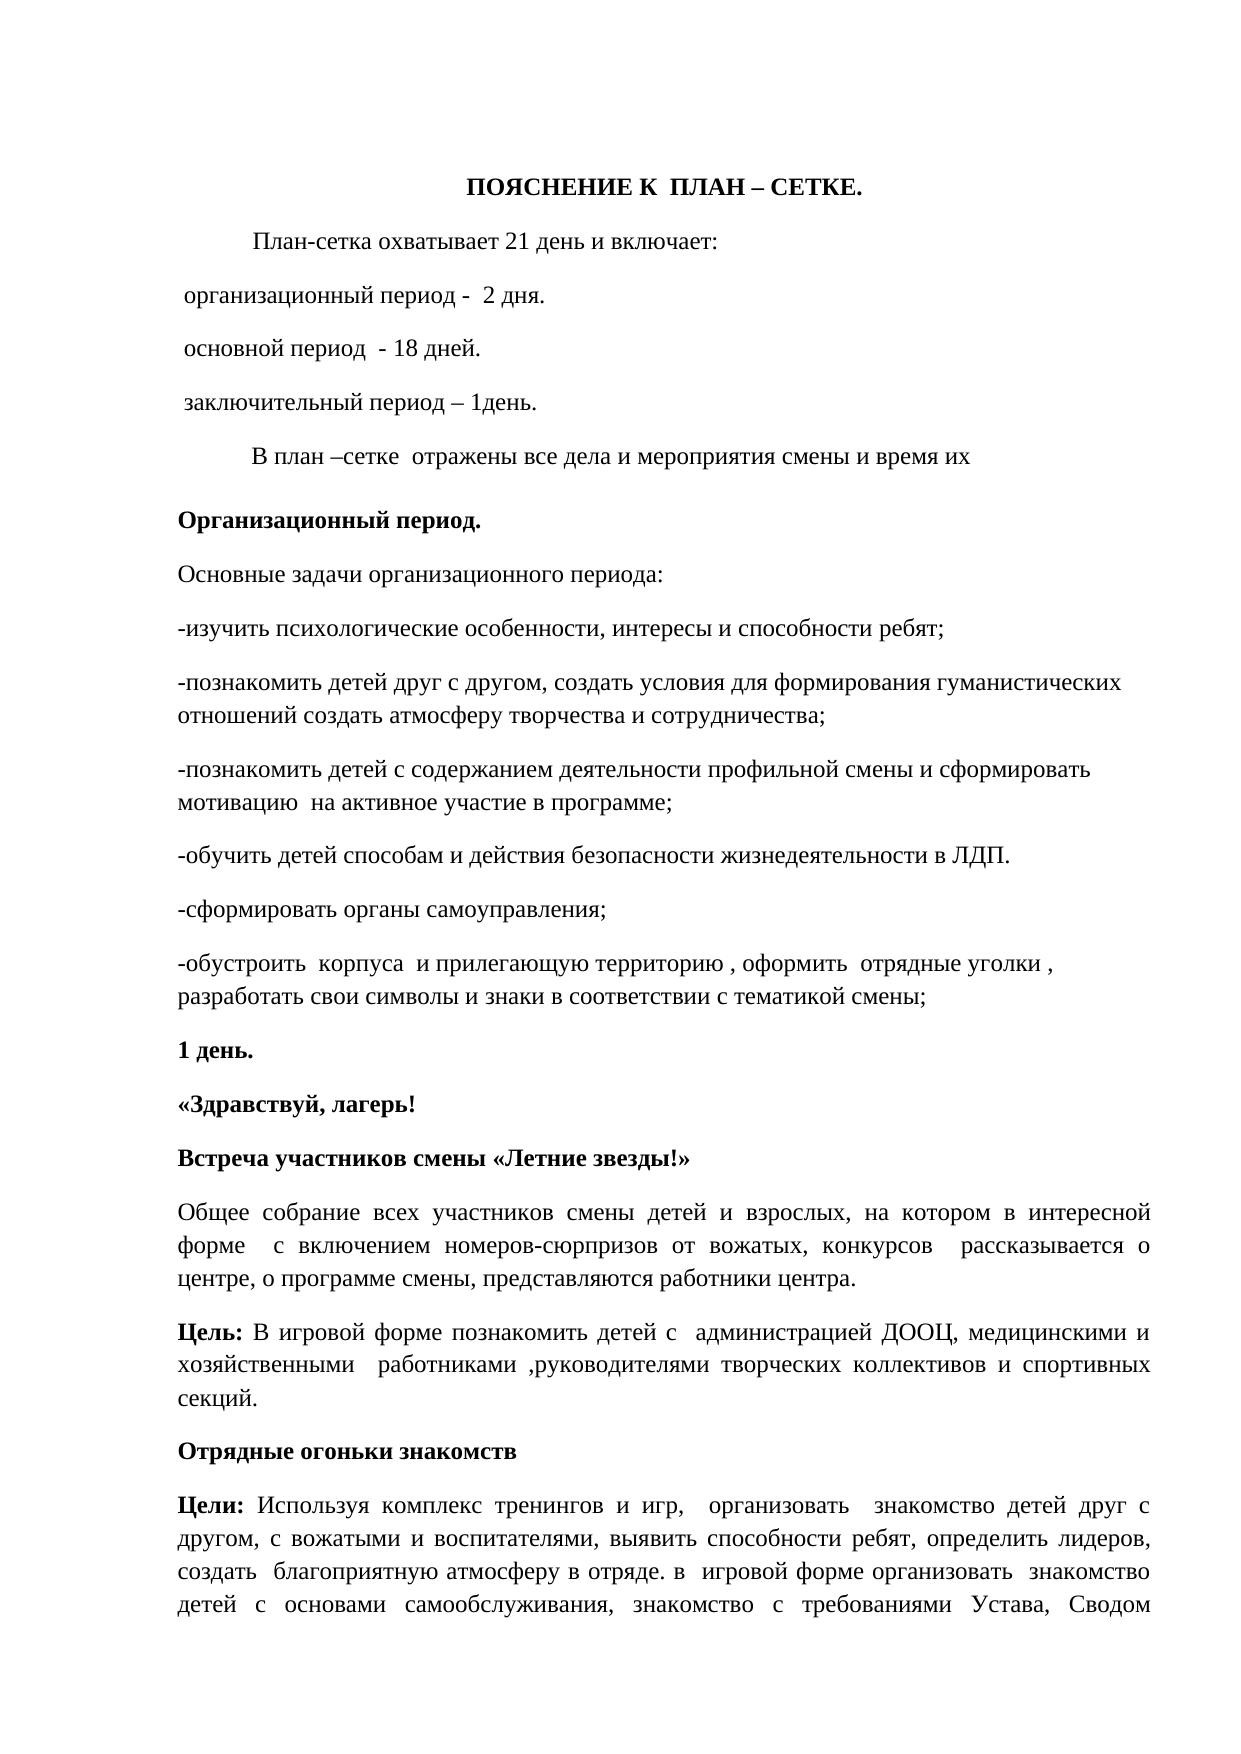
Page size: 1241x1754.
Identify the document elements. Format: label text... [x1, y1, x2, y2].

text -обустроить корпуса и прилегающую территорию , оформить отрядные уголки , разработать свои символы и знаки в соответствии с тематикой смены; [177, 948, 1152, 1010]
text Организационный период. [177, 505, 1152, 534]
text ПОЯСНЕНИЕ К ПЛАН – СЕТКЕ. [177, 172, 1152, 201]
text 1 день. [177, 1035, 1152, 1064]
text -сформировать органы самоуправления; [177, 894, 1152, 923]
text Встреча участников смены «Летние звезды!» [177, 1143, 1152, 1172]
text организационный период - 2 дня. [177, 280, 1152, 308]
text -обучить детей способам и действия безопасности жизнедеятельности в ЛДП. [177, 841, 1152, 869]
text заключительный период – 1день. [177, 387, 1152, 416]
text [177, 1490, 1152, 1618]
text Общее собрание всех участников смены детей и взрослых, на котором в интересной форме с включением номеров-сюрпризов от вожатых, конкурсов рассказывается о центре, о программе смены, представляются работники центра. [177, 1197, 1152, 1291]
text Основные задачи организационного периода: [177, 559, 1152, 588]
text основной период - 18 дней. [177, 333, 1152, 362]
text «Здравствуй, лагерь! [177, 1089, 1152, 1118]
text Цель: В игровой форме познакомить детей с администрацией ДООЦ, медицинскими и хозяйственными работниками ,руководителями творческих коллективов и спортивных секций. [177, 1317, 1152, 1411]
text -познакомить детей с содержанием деятельности профильной смены и сформировать мотивацию на активное участие в программе; [177, 754, 1152, 815]
text -изучить психологические особенности, интересы и способности ребят; [177, 613, 1152, 642]
text Отрядные огоньки знакомств [177, 1436, 1152, 1465]
text -познакомить детей друг с другом, создать условия для формирования гуманистических отношений создать атмосферу творчества и сотрудничества; [177, 667, 1152, 728]
text В план –сетке отражены все дела и мероприятия смены и время их [177, 441, 1152, 470]
text План-сетка охватывает 21 день и включает: [177, 226, 1152, 254]
